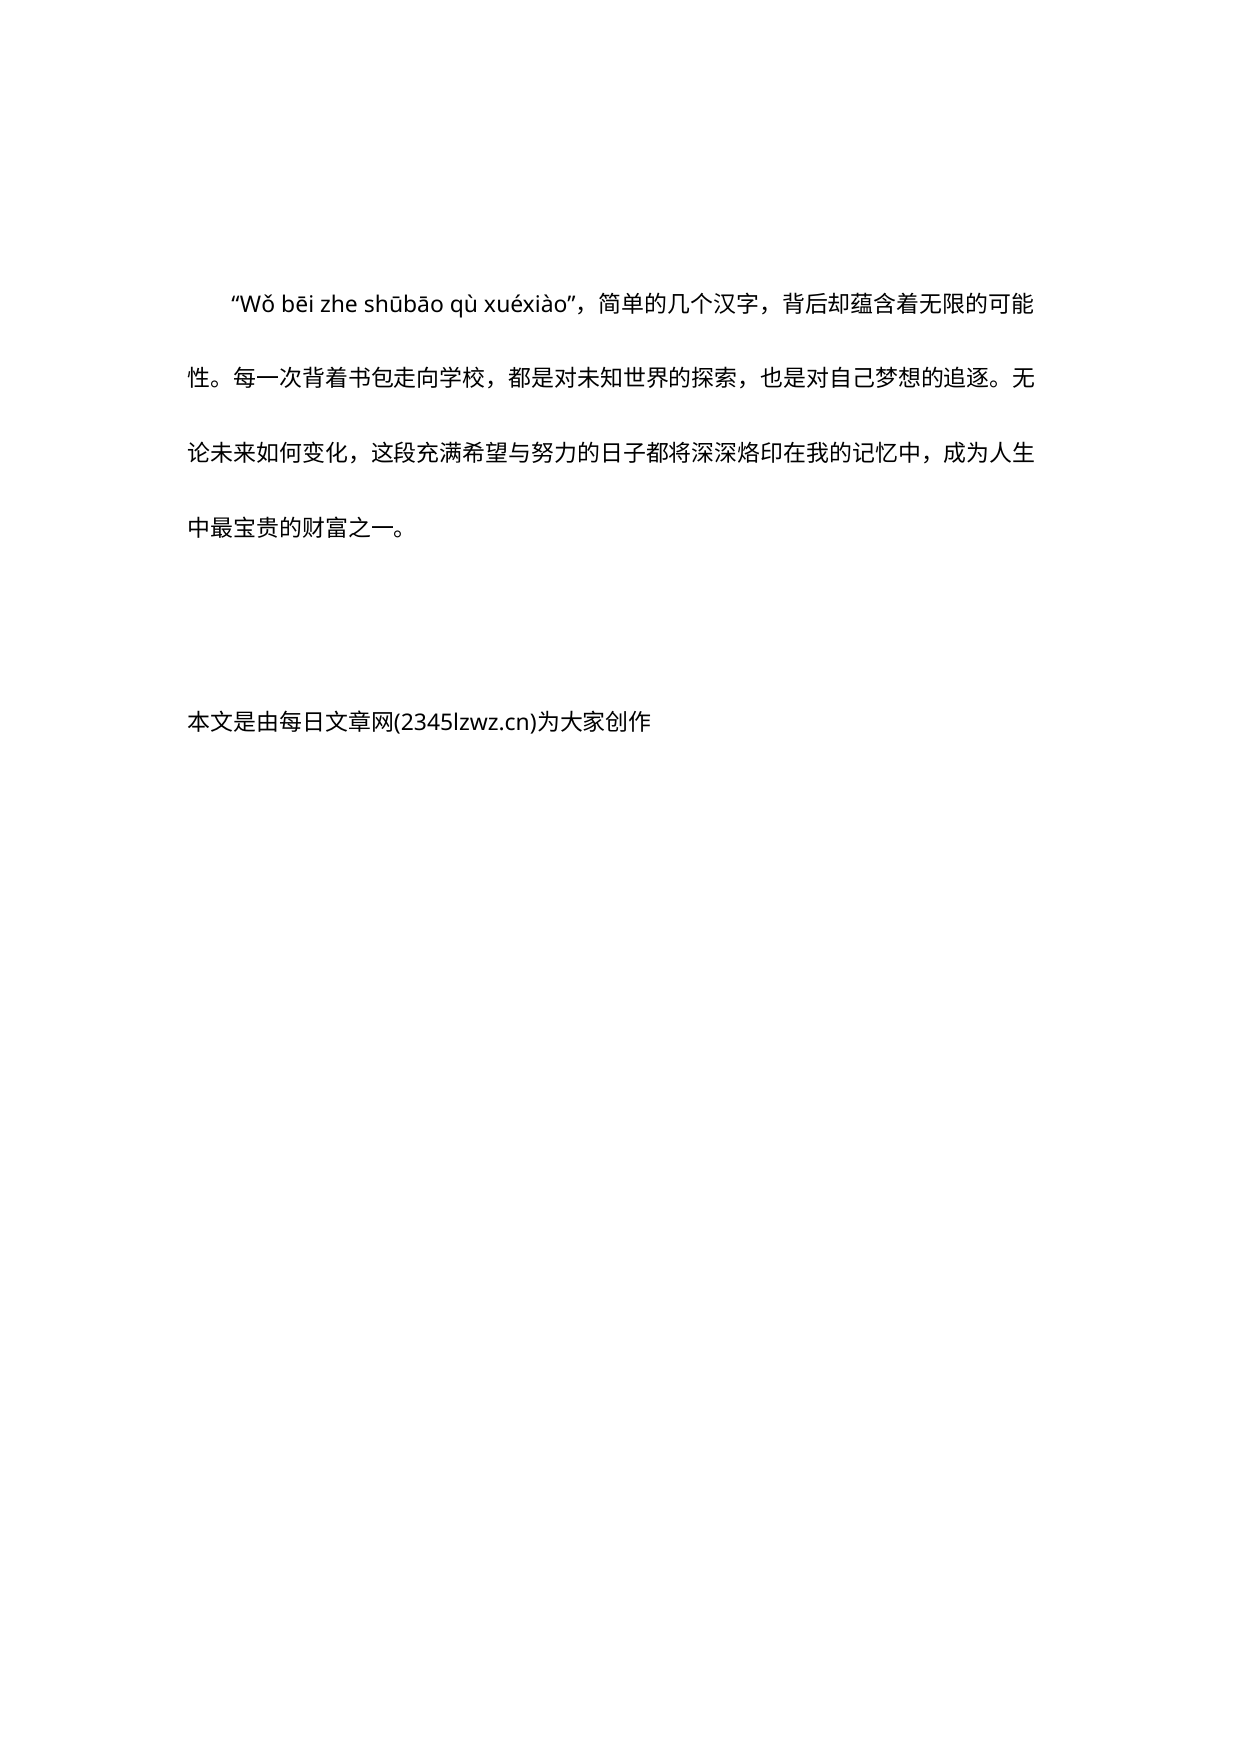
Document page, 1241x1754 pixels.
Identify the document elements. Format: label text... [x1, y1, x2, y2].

text 本文是由每日文章网(2345lzwz.cn)为大家创作 [187, 688, 1053, 753]
text “Wǒ bēi zhe shūbāo qù xuéxiào”，简单的几个汉字，背后却蕴含着无限的可能性。每一次背着书包走向学校，都是对未知世界的探索，也是对自己梦想的追逐。无论未来如何变化，这段充满希望与努力的日子都将深深烙印在我的记忆中，成为人生中最宝贵的财富之一。 [187, 270, 1053, 559]
